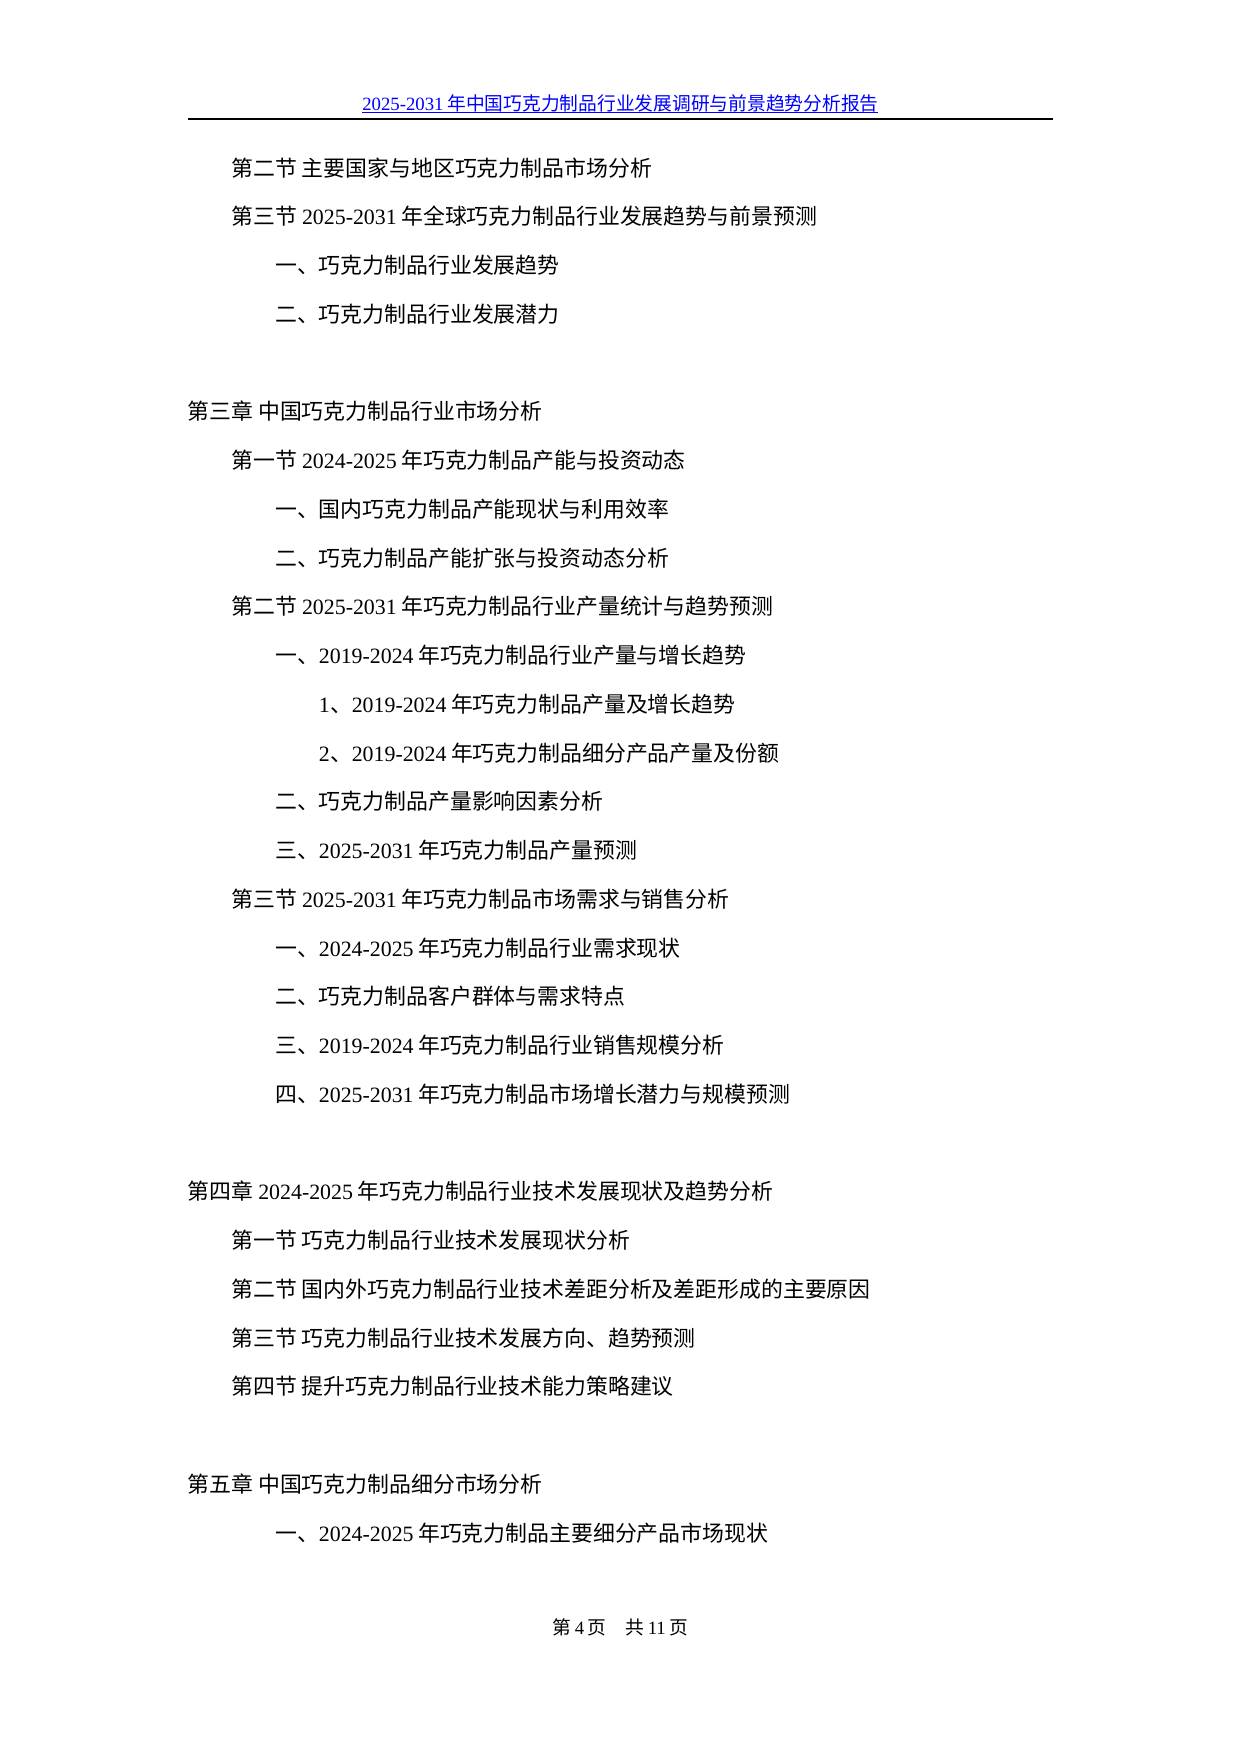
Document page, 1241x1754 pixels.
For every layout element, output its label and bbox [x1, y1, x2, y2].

text [187, 150, 1053, 1548]
